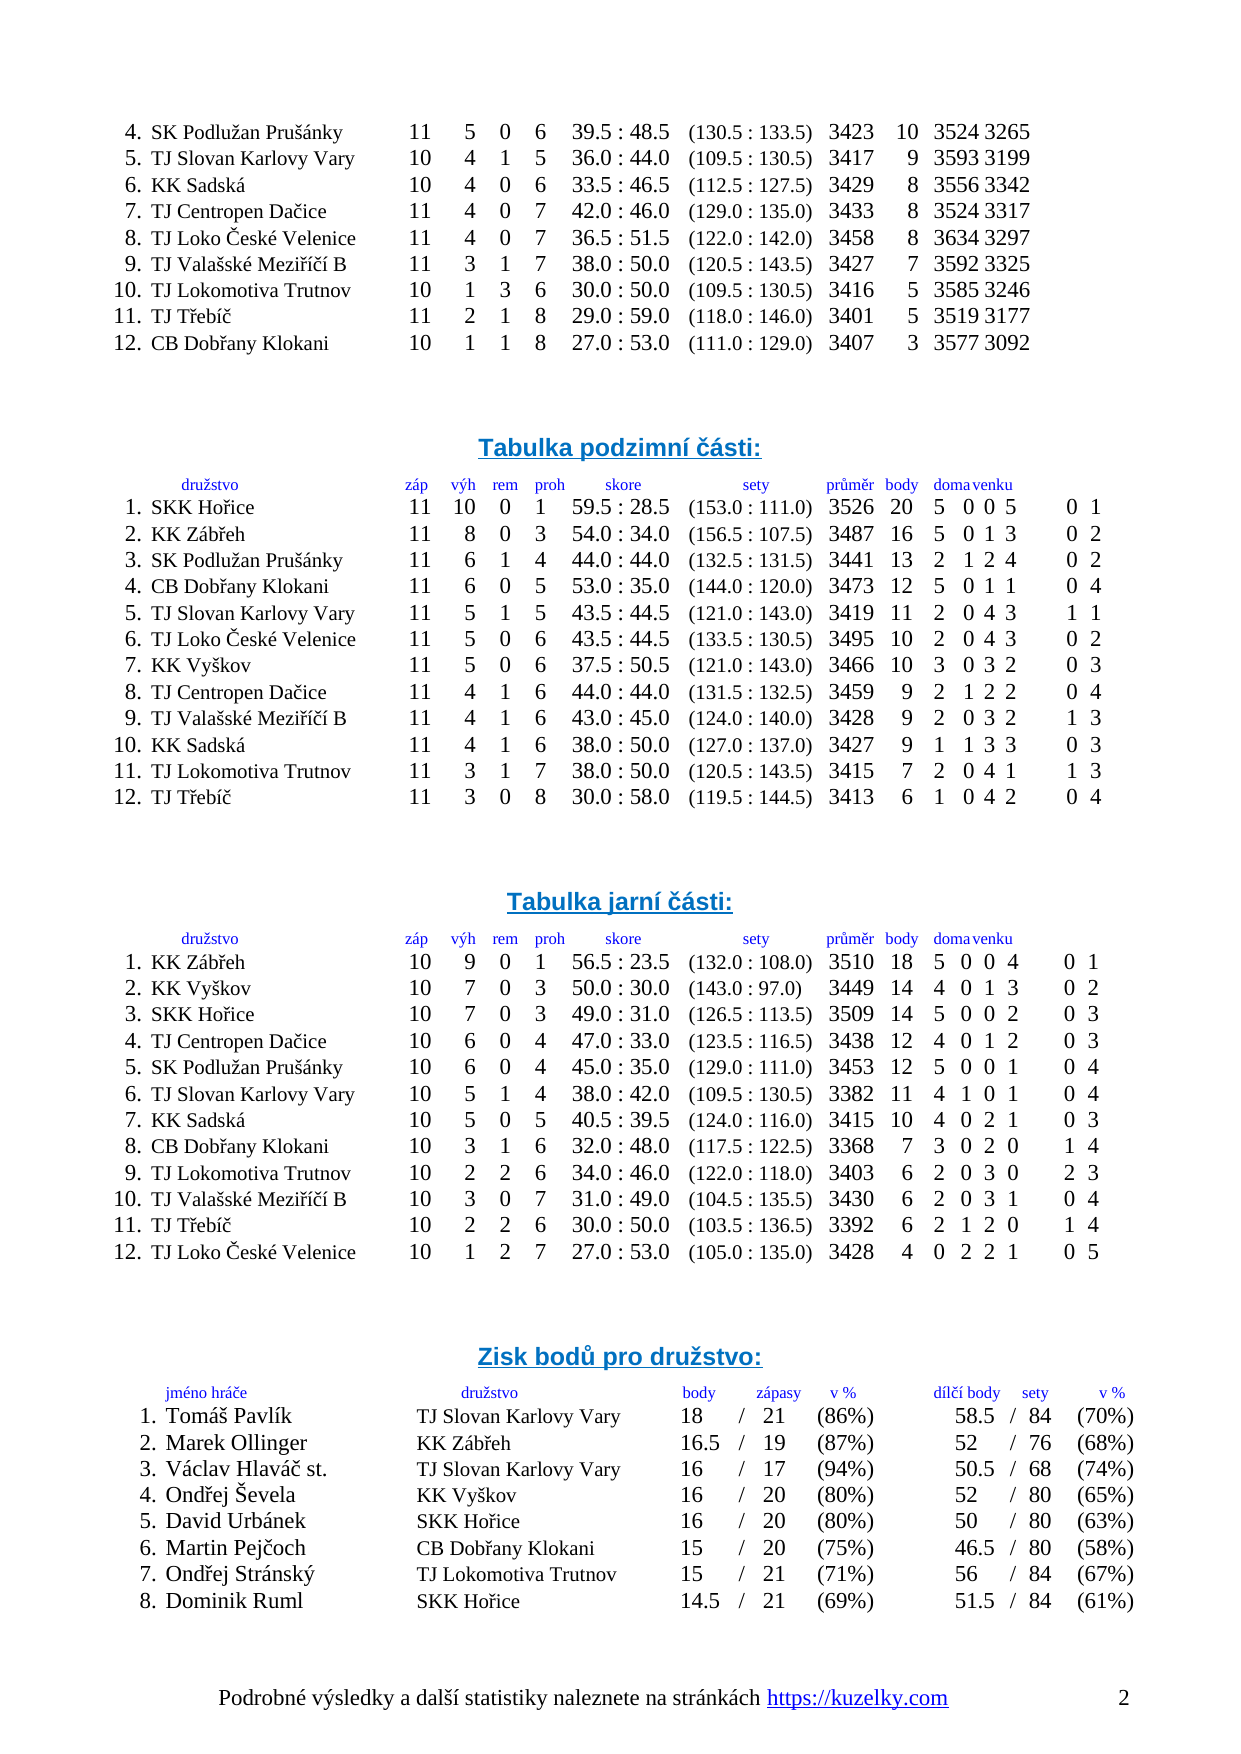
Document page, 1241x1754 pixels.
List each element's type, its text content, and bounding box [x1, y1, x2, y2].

text družstvo záp výh rem proh skore sety průměr body doma venku [106, 474, 1134, 493]
text 5. SK Podlužan Prušánky 10 6 0 4 45.0 : 35.0 (129.0 : 111.0) 3453 12 5 0 0 1 0 4 [106, 1053, 1134, 1079]
text 12. CB Dobřany Klokani 10 1 1 8 27.0 : 53.0 (111.0 : 129.0) 3407 3 3577 3092 [106, 329, 1134, 355]
text 2. KK Zábřeh 11 8 0 3 54.0 : 34.0 (156.5 : 107.5) 3487 16 5 0 1 3 0 2 [106, 520, 1134, 546]
text 6. TJ Slovan Karlovy Vary 10 5 1 4 38.0 : 42.0 (109.5 : 130.5) 3382 11 4 1 0 1 0 4 [106, 1079, 1134, 1106]
text 8. CB Dobřany Klokani 10 3 1 6 32.0 : 48.0 (117.5 : 122.5) 3368 7 3 0 2 0 1 4 [106, 1132, 1134, 1159]
text 2. KK Vyškov 10 7 0 3 50.0 : 30.0 (143.0 : 97.0) 3449 14 4 0 1 3 0 2 [106, 974, 1134, 1001]
text 1. SKK Hořice 11 10 0 1 59.5 : 28.5 (153.0 : 111.0) 3526 20 5 0 0 5 0 1 [106, 493, 1134, 520]
text Tabulka podzimní části: [94, 433, 1145, 462]
text 10. TJ Lokomotiva Trutnov 10 1 3 6 30.0 : 50.0 (109.5 : 130.5) 3416 5 3585 3246 [106, 276, 1134, 303]
text 10. KK Sadská 11 4 1 6 38.0 : 50.0 (127.0 : 137.0) 3427 9 1 1 3 3 0 3 [106, 731, 1134, 757]
text 9. TJ Valašské Meziříčí B 11 4 1 6 43.0 : 45.0 (124.0 : 140.0) 3428 9 2 0 3 2 1 3 [106, 704, 1134, 731]
text 11. TJ Třebíč 11 2 1 8 29.0 : 59.0 (118.0 : 146.0) 3401 5 3519 3177 [106, 303, 1134, 329]
text 7. Ondřej Stránský TJ Lokomotiva Trutnov 15 / 21 (71%) 56 / 84 (67%) [106, 1560, 1134, 1587]
text 1. KK Zábřeh 10 9 0 1 56.5 : 23.5 (132.0 : 108.0) 3510 18 5 0 0 4 0 1 [106, 948, 1134, 974]
text 11. TJ Třebíč 10 2 2 6 30.0 : 50.0 (103.5 : 136.5) 3392 6 2 1 2 0 1 4 [106, 1211, 1134, 1238]
text 9. TJ Lokomotiva Trutnov 10 2 2 6 34.0 : 46.0 (122.0 : 118.0) 3403 6 2 0 3 0 2 3 [106, 1159, 1134, 1185]
text 8. TJ Loko České Velenice 11 4 0 7 36.5 : 51.5 (122.0 : 142.0) 3458 8 3634 3297 [106, 223, 1134, 250]
text 8. TJ Centropen Dačice 11 4 1 6 44.0 : 44.0 (131.5 : 132.5) 3459 9 2 1 2 2 0 4 [106, 678, 1134, 704]
text 1. Tomáš Pavlík TJ Slovan Karlovy Vary 18 / 21 (86%) 58.5 / 84 (70%) [106, 1402, 1134, 1428]
text Tabulka jarní části: [94, 887, 1145, 916]
text 10. TJ Valašské Meziříčí B 10 3 0 7 31.0 : 49.0 (104.5 : 135.5) 3430 6 2 0 3 1 0 4 [106, 1185, 1134, 1211]
text 4. TJ Centropen Dačice 10 6 0 4 47.0 : 33.0 (123.5 : 116.5) 3438 12 4 0 1 2 0 3 [106, 1027, 1134, 1053]
text 8. Dominik Ruml SKK Hořice 14.5 / 21 (69%) 51.5 / 84 (61%) [106, 1587, 1134, 1613]
text 2. Marek Ollinger KK Zábřeh 16.5 / 19 (87%) 52 / 76 (68%) [106, 1428, 1134, 1455]
text 4. Ondřej Ševela KK Vyškov 16 / 20 (80%) 52 / 80 (65%) [106, 1481, 1134, 1508]
text 7. KK Sadská 10 5 0 5 40.5 : 39.5 (124.0 : 116.0) 3415 10 4 0 2 1 0 3 [106, 1106, 1134, 1132]
text 7. TJ Centropen Dačice 11 4 0 7 42.0 : 46.0 (129.0 : 135.0) 3433 8 3524 3317 [106, 197, 1134, 223]
text družstvo záp výh rem proh skore sety průměr body doma venku [106, 929, 1134, 948]
text 11. TJ Lokomotiva Trutnov 11 3 1 7 38.0 : 50.0 (120.5 : 143.5) 3415 7 2 0 4 1 1 3 [106, 757, 1134, 783]
text 9. TJ Valašské Meziříčí B 11 3 1 7 38.0 : 50.0 (120.5 : 143.5) 3427 7 3592 3325 [106, 250, 1134, 276]
text 6. TJ Loko České Velenice 11 5 0 6 43.5 : 44.5 (133.5 : 130.5) 3495 10 2 0 4 3 0 2 [106, 625, 1134, 652]
text 12. TJ Třebíč 11 3 0 8 30.0 : 58.0 (119.5 : 144.5) 3413 6 1 0 4 2 0 4 [106, 783, 1134, 810]
text 5. David Urbánek SKK Hořice 16 / 20 (80%) 50 / 80 (63%) [106, 1508, 1134, 1534]
text 4. CB Dobřany Klokani 11 6 0 5 53.0 : 35.0 (144.0 : 120.0) 3473 12 5 0 1 1 0 4 [106, 572, 1134, 599]
text 3. Václav Hlaváč st. TJ Slovan Karlovy Vary 16 / 17 (94%) 50.5 / 68 (74%) [106, 1455, 1134, 1481]
text 6. Martin Pejčoch CB Dobřany Klokani 15 / 20 (75%) 46.5 / 80 (58%) [106, 1534, 1134, 1560]
text 5. TJ Slovan Karlovy Vary 10 4 1 5 36.0 : 44.0 (109.5 : 130.5) 3417 9 3593 3199 [106, 144, 1134, 171]
text Zisk bodů pro družstvo: [94, 1342, 1145, 1371]
text 3. SKK Hořice 10 7 0 3 49.0 : 31.0 (126.5 : 113.5) 3509 14 5 0 0 2 0 3 [106, 1001, 1134, 1027]
text 7. KK Vyškov 11 5 0 6 37.5 : 50.5 (121.0 : 143.0) 3466 10 3 0 3 2 0 3 [106, 652, 1134, 678]
text 6. KK Sadská 10 4 0 6 33.5 : 46.5 (112.5 : 127.5) 3429 8 3556 3342 [106, 171, 1134, 197]
text 5. TJ Slovan Karlovy Vary 11 5 1 5 43.5 : 44.5 (121.0 : 143.0) 3419 11 2 0 4 3 1 1 [106, 599, 1134, 625]
text 4. SK Podlužan Prušánky 11 5 0 6 39.5 : 48.5 (130.5 : 133.5) 3423 10 3524 3265 [106, 118, 1134, 144]
text 3. SK Podlužan Prušánky 11 6 1 4 44.0 : 44.0 (132.5 : 131.5) 3441 13 2 1 2 4 0 2 [106, 546, 1134, 572]
text 12. TJ Loko České Velenice 10 1 2 7 27.0 : 53.0 (105.0 : 135.0) 3428 4 0 2 2 1 0 5 [106, 1238, 1134, 1264]
text jméno hráče družstvo body zápasy v % dílčí body sety v % [106, 1383, 1134, 1402]
